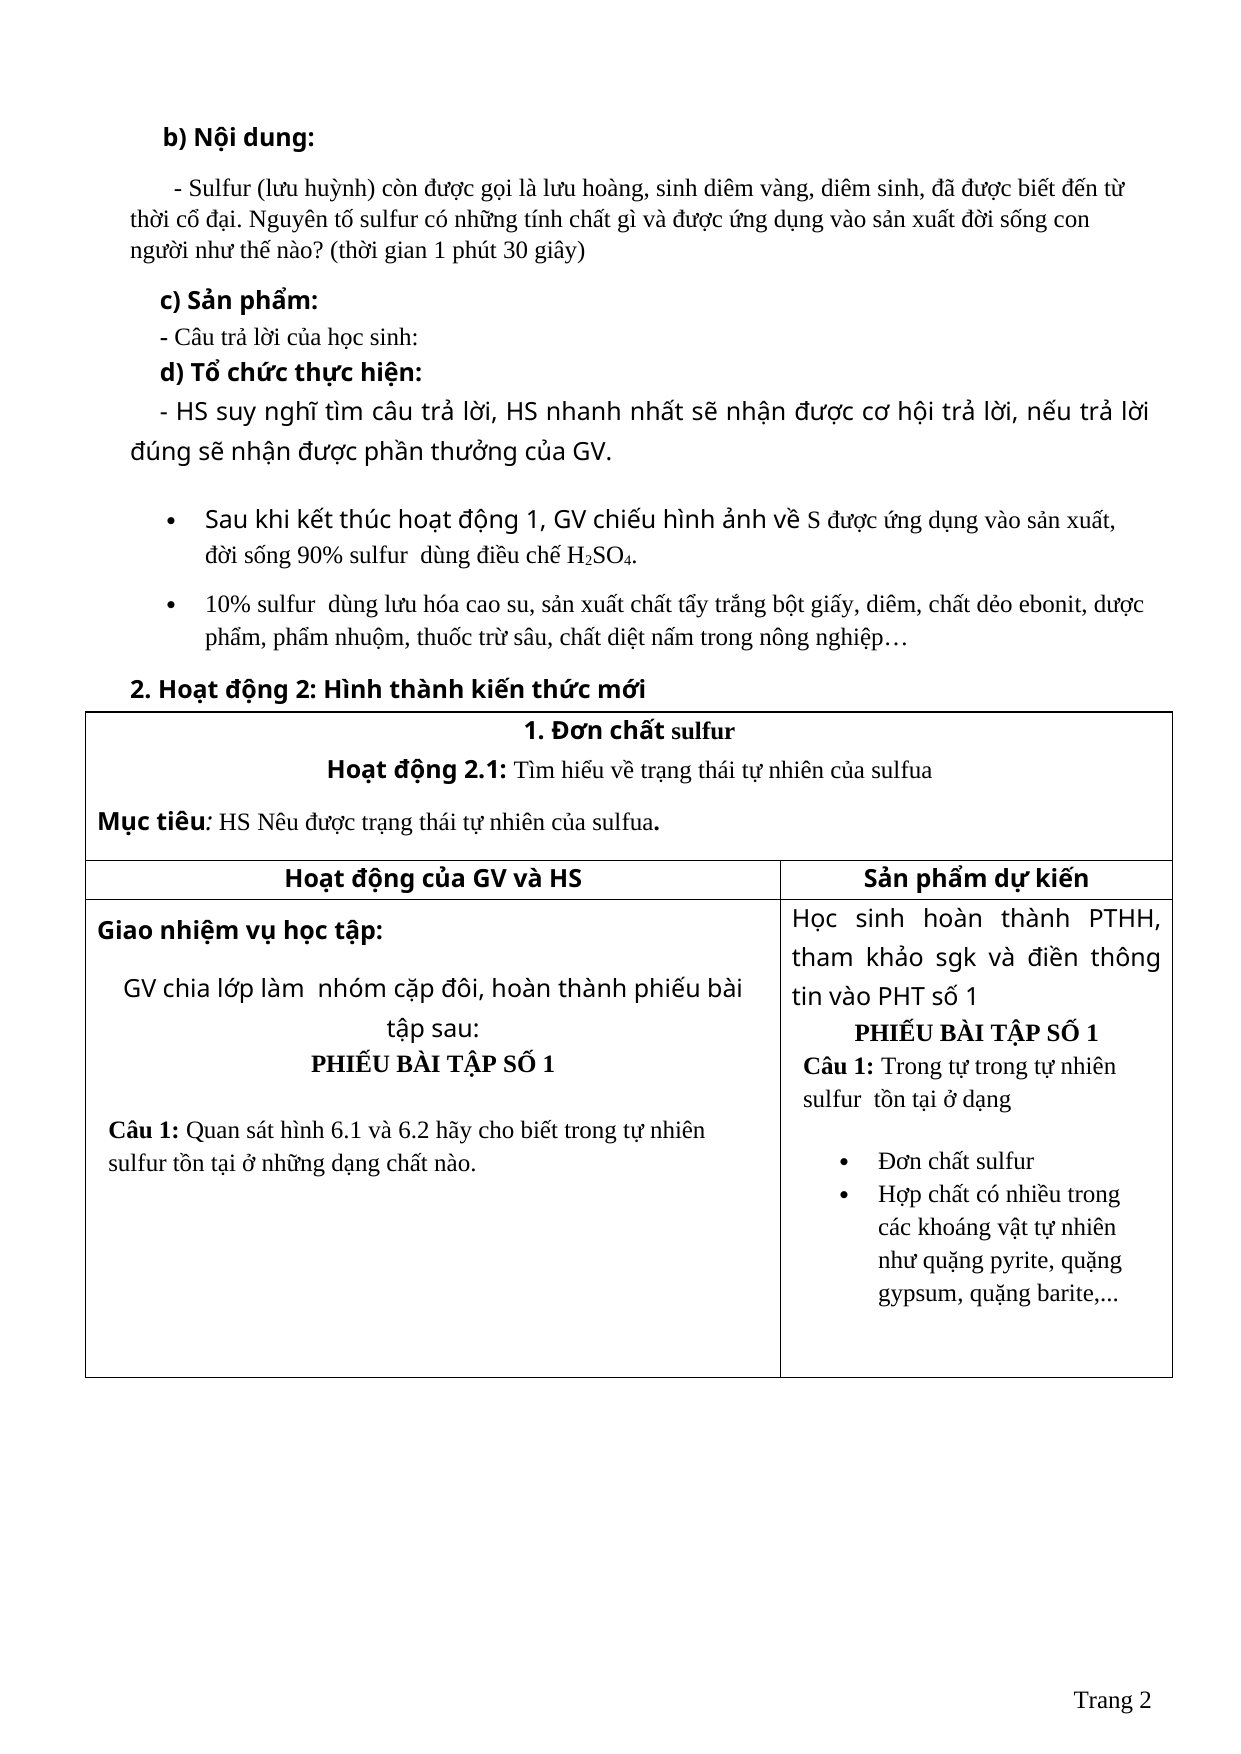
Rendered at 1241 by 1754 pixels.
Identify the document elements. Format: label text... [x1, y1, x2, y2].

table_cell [781, 900, 1172, 1377]
text b) Nội dung: [130, 119, 1152, 153]
text 2. Hoạt động 2: Hình thành kiến thức mới [130, 672, 1152, 706]
text c) Sản phẩm: [130, 283, 1152, 317]
text d) Tổ chức thực hiện: [130, 355, 1152, 389]
text - Sulfur (lưu huỳnh) còn được gọi là lưu hoàng, sinh diêm vàng, diêm sinh, đã được biết đến từ thời cổ đại. Nguyên tố sulfur có những tính chất gì và được ứng dụng vào sản xuất đời sống con người như thế nào? (thời gian 1 phút 30 giây) [130, 173, 1152, 264]
table_header 1. Đơn chất sulfur Hoạt động 2.1: Tìm hiểu về trạng thái tự nhiên của sulfua Mục tiêu: HS Nêu được trạng thái tự nhiên của sulfua. [86, 713, 1172, 860]
text - Câu trả lời của học sinh: [130, 322, 1152, 351]
list 10% sulfur dùng lưu hóa cao su, sản xuất chất tẩy trắng bột giấy, diêm, chất dẻo ebonit, dược phẩm, phẩm nhuộm, thuốc trừ sâu, chất diệt nấm trong nông nghiệp… [167, 589, 1152, 651]
table_cell Sản phẩm dự kiến [781, 861, 1172, 899]
text - HS suy nghĩ tìm câu trả lời, HS nhanh nhất sẽ nhận được cơ hội trả lời, nếu trả lời đúng sẽ nhận được phần thưởng của GV. [130, 394, 1152, 467]
table_cell Hoạt động của GV và HS [86, 861, 780, 899]
list Sau khi kết thúc hoạt động 1, GV chiếu hình ảnh về S được ứng dụng vào sản xuất, đời sống 90% sulfur dùng điều chế H2SO4. [167, 501, 1152, 568]
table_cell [86, 900, 780, 1377]
